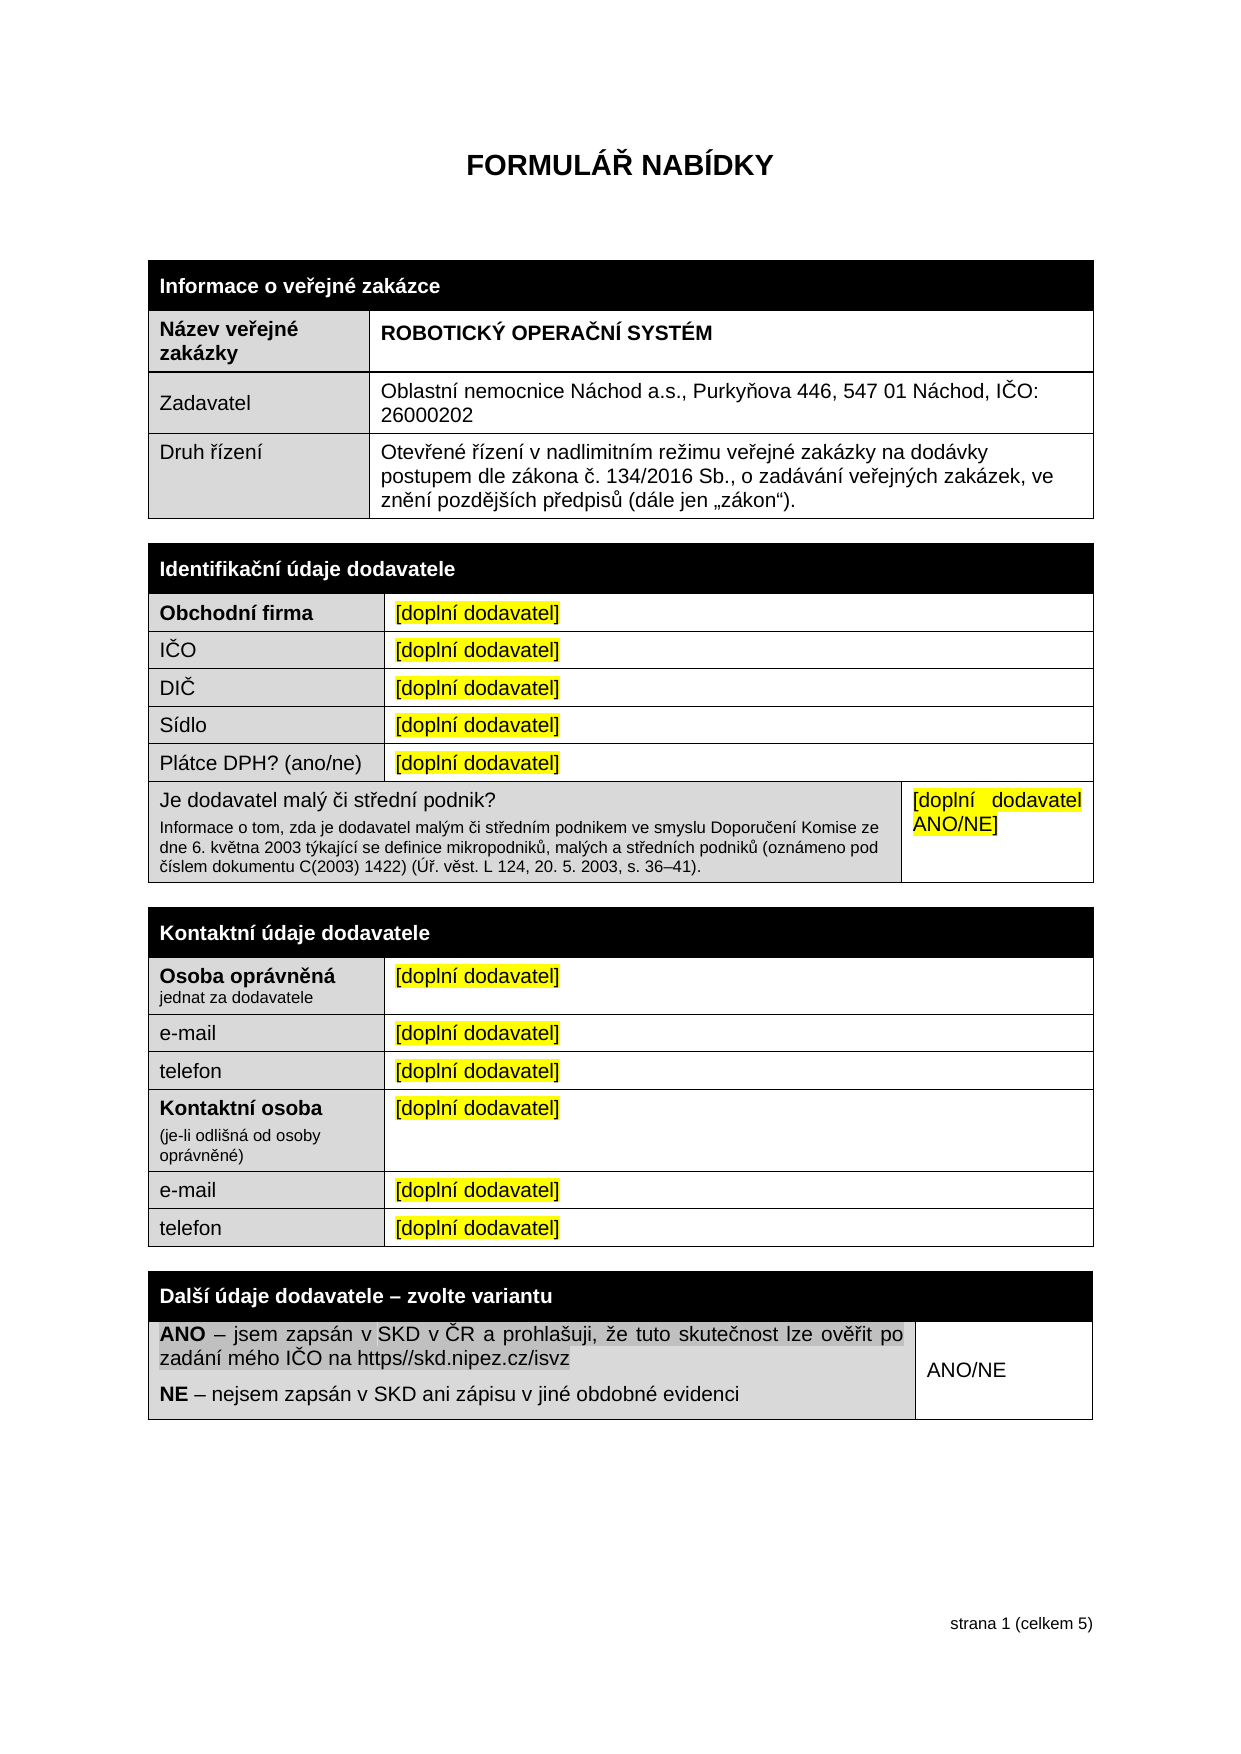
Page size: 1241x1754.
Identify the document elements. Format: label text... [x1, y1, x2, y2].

table_cell telefon [149, 1052, 384, 1089]
table_cell ANO/NE [916, 1322, 1092, 1419]
text FORMULÁŘ NABÍDKY [148, 148, 1093, 181]
table_cell [doplní dodavatel] [385, 1052, 1093, 1089]
table_cell e-mail [149, 1172, 384, 1208]
table_cell [doplní dodavatel] [385, 744, 1093, 781]
table_cell [doplní dodavatel] [385, 1090, 1093, 1171]
table_cell Oblastní nemocnice Náchod a.s., Purkyňova 446, 547 01 Náchod, IČO: 26000202 [370, 373, 1093, 433]
table_cell [doplní dodavatel] [385, 707, 1093, 743]
table_header Kontaktní údaje dodavatele [149, 908, 1093, 957]
table_cell Otevřené řízení v nadlimitním režimu veřejné zakázky na dodávky postupem dle zákona č. 134/2016 Sb., o zadávání veřejných zakázek, ve znění pozdějších předpisů (dále jen „zákon“). [370, 434, 1093, 518]
table_cell Druh řízení [149, 434, 369, 518]
table_cell [doplní dodavatel] [385, 958, 1093, 1014]
table_cell [doplní dodavatel] [385, 632, 1093, 668]
table_header Další údaje dodavatele – zvolte variantu [149, 1272, 1092, 1321]
table_cell Plátce DPH? (ano/ne) [149, 744, 384, 781]
table_cell [doplní dodavatel] [385, 1015, 1093, 1051]
table_cell ANO – jsem zapsán v SKD v ČR a prohlašuji, že tuto skutečnost lze ověřit po zadání mého IČO na https//skd.nipez.cz/isvz NE – nejsem zapsán v SKD ani zápisu v jiné obdobné evidenci [149, 1322, 915, 1419]
table_cell Je dodavatel malý či střední podnik? Informace o tom, zda je dodavatel malým či středním podnikem ve smyslu Doporučení Komise ze dne 6. května 2003 týkající se definice mikropodniků, malých a středních podniků (oznámeno pod číslem dokumentu C(2003) 1422) (Úř. věst. L 124, 20. 5. 2003, s. 36–41). [149, 782, 901, 882]
table_cell telefon [149, 1209, 384, 1246]
table_header Identifikační údaje dodavatele [149, 544, 1093, 593]
table_cell ROBOTICKÝ OPERAČNÍ SYSTÉM [370, 311, 1093, 371]
table_header Informace o veřejné zakázce [149, 261, 1093, 310]
table_cell IČO [149, 632, 384, 668]
table_cell Osoba oprávněná jednat za dodavatele [149, 958, 384, 1014]
table_cell Sídlo [149, 707, 384, 743]
table_cell Kontaktní osoba (je-li odlišná od osoby oprávněné) [149, 1090, 384, 1171]
table_cell [doplní dodavatel] [385, 1172, 1093, 1208]
table_cell Zadavatel [149, 373, 369, 433]
table_cell [doplní dodavatel] [385, 669, 1093, 706]
table_cell [doplní dodavatel] [385, 1209, 1093, 1246]
table_cell Obchodní firma [149, 594, 384, 631]
table_cell e-mail [149, 1015, 384, 1051]
table_cell [doplní dodavatel] [385, 594, 1093, 631]
table_cell Název veřejné zakázky [149, 311, 369, 371]
table_cell DIČ [149, 669, 384, 706]
table_cell [doplní dodavatel ANO/NE] [902, 782, 1093, 882]
